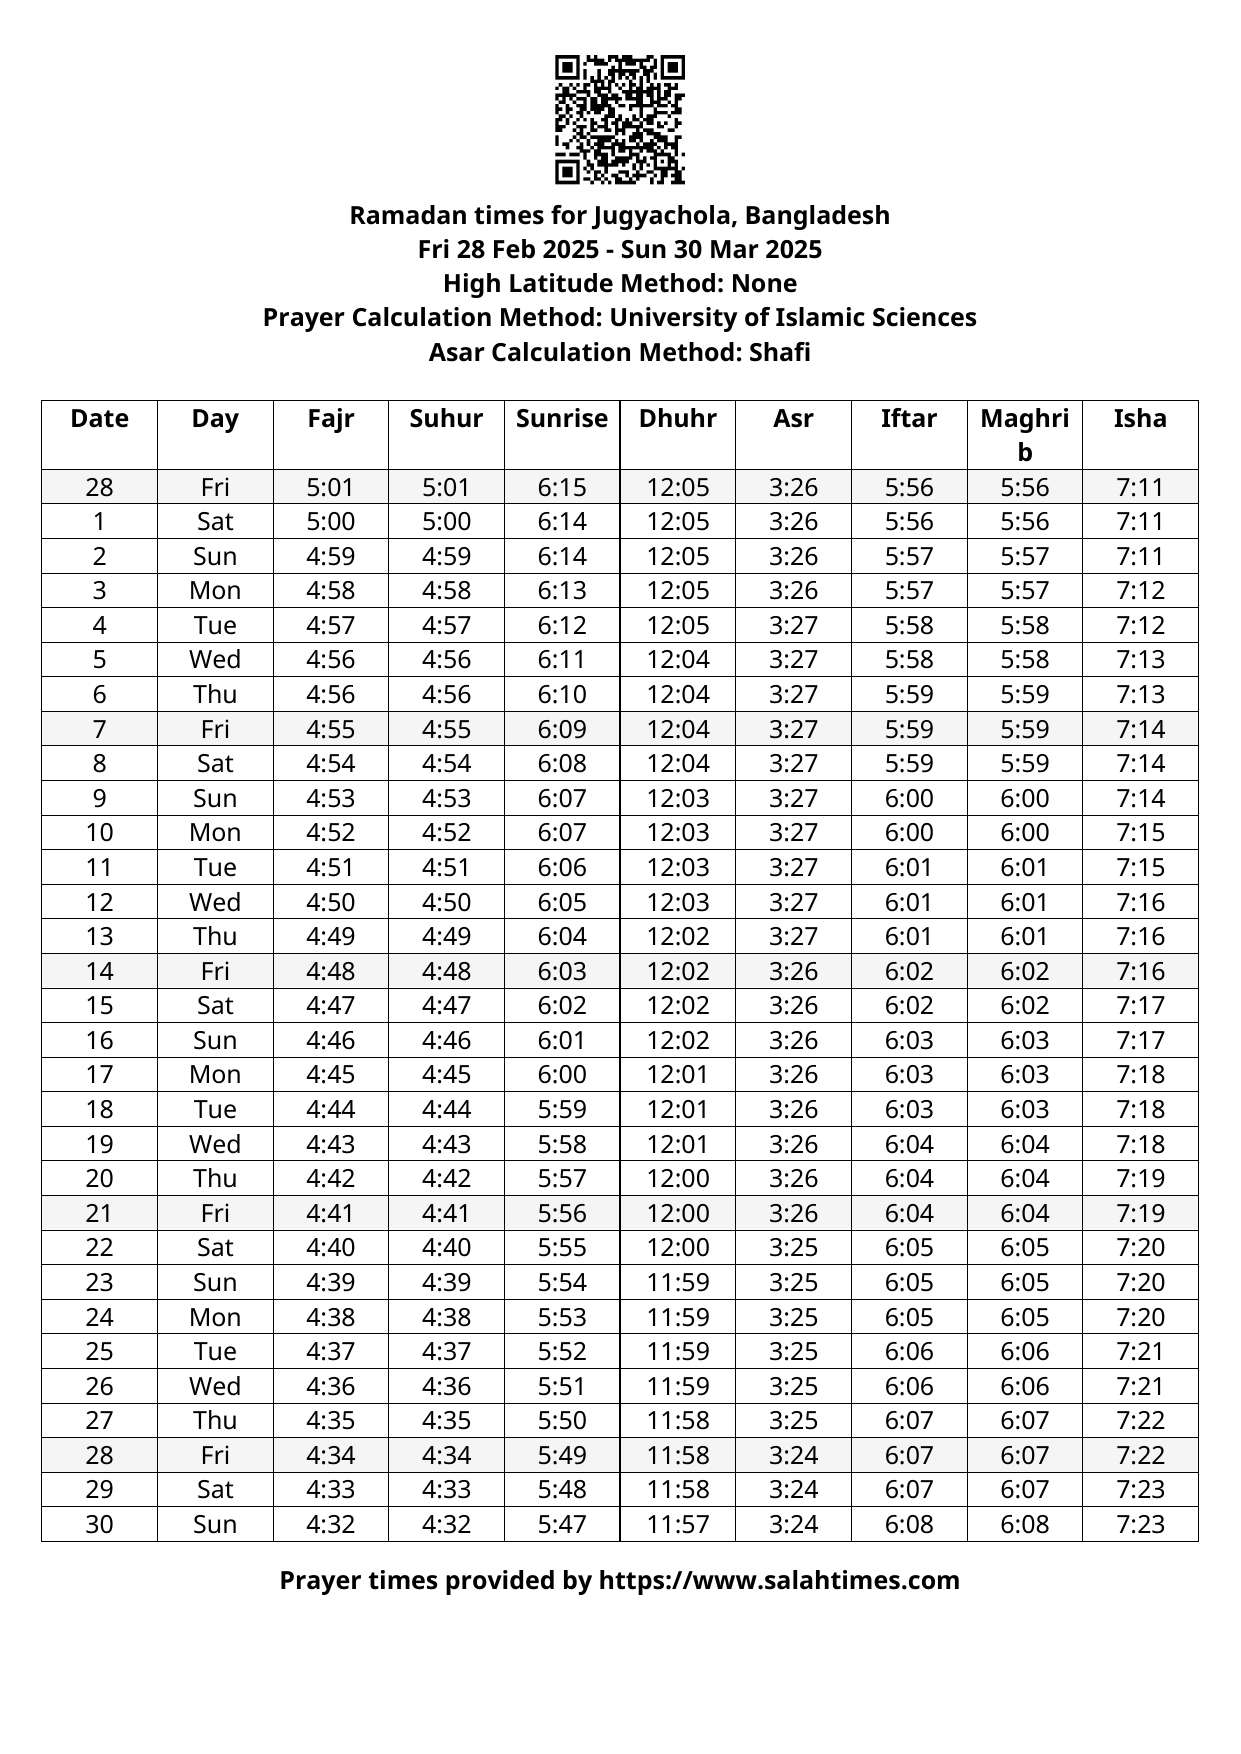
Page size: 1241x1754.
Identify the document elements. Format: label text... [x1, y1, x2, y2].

table_cell 7:19 [1083, 1161, 1198, 1195]
table_cell 16 [42, 1023, 157, 1057]
table_header Suhur [389, 401, 504, 469]
table_cell 5:56 [505, 1196, 619, 1229]
table_cell 7:12 [1083, 608, 1198, 642]
table_cell 5:59 [852, 712, 967, 745]
table_cell 4:45 [274, 1058, 388, 1091]
table_cell 6:07 [852, 1438, 967, 1472]
table_cell 4:59 [389, 539, 504, 572]
table_cell 18 [42, 1092, 157, 1126]
table_cell 3:27 [736, 781, 851, 814]
table_cell 12:02 [621, 954, 735, 987]
table_cell 5:00 [389, 504, 504, 538]
table_cell 26 [42, 1369, 157, 1402]
table_cell 4:51 [389, 850, 504, 884]
table_cell 12:00 [621, 1231, 735, 1264]
table_cell 6:03 [852, 1023, 967, 1057]
table_cell 4:44 [389, 1092, 504, 1126]
text High Latitude Method: None [42, 266, 1198, 300]
table_cell 5:55 [505, 1231, 619, 1264]
table_cell 4 [42, 608, 157, 642]
table_cell 4:54 [274, 746, 388, 780]
table_cell 6:01 [505, 1023, 619, 1057]
table_cell 6:05 [968, 1265, 1082, 1299]
table_cell 6:08 [968, 1507, 1082, 1541]
table_cell 5:58 [852, 643, 967, 676]
table_header Fajr [274, 401, 388, 469]
table_cell 6:01 [968, 919, 1082, 953]
table_cell 3:26 [736, 504, 851, 538]
table_cell 4:49 [389, 919, 504, 953]
table_cell 6:04 [852, 1196, 967, 1229]
table_cell 10 [42, 816, 157, 849]
table_cell 4:41 [389, 1196, 504, 1229]
table_cell 6:06 [852, 1334, 967, 1368]
table_cell 12:03 [621, 885, 735, 918]
table_cell 4:51 [274, 850, 388, 884]
table_cell 6:04 [968, 1161, 1082, 1195]
table_cell 4:48 [389, 954, 504, 987]
table_cell Thu [158, 1161, 273, 1195]
table_cell 6:00 [505, 1058, 619, 1091]
table_cell 6:06 [968, 1369, 1082, 1402]
table_cell 6:02 [852, 954, 967, 987]
table_cell 3:24 [736, 1507, 851, 1541]
table_cell Fri [158, 1438, 273, 1472]
table_cell 4:56 [389, 677, 504, 711]
table_cell 3:27 [736, 712, 851, 745]
table_header Iftar [852, 401, 967, 469]
table_cell 12:02 [621, 989, 735, 1022]
table_cell 7:22 [1083, 1438, 1198, 1472]
table_cell 3:26 [736, 1023, 851, 1057]
table_cell 11:59 [621, 1369, 735, 1402]
table_cell Wed [158, 885, 273, 918]
table_cell 4:53 [389, 781, 504, 814]
table_cell 4:54 [389, 746, 504, 780]
table_cell 6:14 [505, 539, 619, 572]
table_cell 24 [42, 1300, 157, 1333]
table_cell 4:37 [274, 1334, 388, 1368]
table_cell 12:01 [621, 1058, 735, 1091]
table_cell 4:38 [274, 1300, 388, 1333]
table_cell 4:57 [274, 608, 388, 642]
table_cell 5:59 [852, 677, 967, 711]
table_cell Mon [158, 1300, 273, 1333]
text Prayer Calculation Method: University of Islamic Sciences [42, 300, 1198, 334]
table_cell 3:26 [736, 1161, 851, 1195]
table_cell 12:04 [621, 746, 735, 780]
table_cell 11:59 [621, 1300, 735, 1333]
table_cell 6:02 [968, 989, 1082, 1022]
table_cell 3:25 [736, 1369, 851, 1402]
table_cell 6:12 [505, 608, 619, 642]
table_cell 6:00 [852, 816, 967, 849]
table_cell 6:05 [852, 1231, 967, 1264]
table_cell 6:03 [968, 1058, 1082, 1091]
table_cell 6:06 [505, 850, 619, 884]
table_cell 4:36 [274, 1369, 388, 1402]
table_cell 3:25 [736, 1404, 851, 1437]
table_cell 11:58 [621, 1473, 735, 1506]
table_cell 4:52 [274, 816, 388, 849]
table_cell 5:51 [505, 1369, 619, 1402]
table_cell 5:59 [968, 677, 1082, 711]
table_cell Sat [158, 504, 273, 538]
table_cell 6:05 [852, 1265, 967, 1299]
table_cell 23 [42, 1265, 157, 1299]
table_cell 6:06 [968, 1334, 1082, 1368]
table_cell 4:41 [274, 1196, 388, 1229]
table_cell 12:04 [621, 643, 735, 676]
table_cell 7:17 [1083, 989, 1198, 1022]
table_cell 12:04 [621, 712, 735, 745]
table_cell Wed [158, 643, 273, 676]
table_cell 7:16 [1083, 954, 1198, 987]
table_cell 4:35 [274, 1404, 388, 1437]
table_cell 6:03 [852, 1058, 967, 1091]
table_cell 3:26 [736, 1058, 851, 1091]
table_cell 12:05 [621, 504, 735, 538]
table_cell 4:40 [274, 1231, 388, 1264]
table_cell 6:03 [968, 1092, 1082, 1126]
table_cell Thu [158, 919, 273, 953]
table_cell 3:27 [736, 608, 851, 642]
table_header Day [158, 401, 273, 469]
table_cell 3:26 [736, 1196, 851, 1229]
table_cell Sun [158, 1265, 273, 1299]
table_cell 3:27 [736, 850, 851, 884]
table_cell 6:00 [968, 781, 1082, 814]
table_cell 4:57 [389, 608, 504, 642]
table_cell Wed [158, 1127, 273, 1160]
table_cell Mon [158, 574, 273, 607]
table_cell 3:25 [736, 1300, 851, 1333]
table_cell 6:08 [505, 746, 619, 780]
table_cell 4:49 [274, 919, 388, 953]
table_cell Sat [158, 989, 273, 1022]
table_cell 3:27 [736, 746, 851, 780]
table_cell Sun [158, 1023, 273, 1057]
table_cell 7:13 [1083, 643, 1198, 676]
table_cell 3:26 [736, 1127, 851, 1160]
table_cell 7:16 [1083, 919, 1198, 953]
table_cell Sun [158, 781, 273, 814]
table_cell 11:58 [621, 1438, 735, 1472]
table_cell 4:39 [389, 1265, 504, 1299]
table_cell 4:47 [274, 989, 388, 1022]
table_cell 4:35 [389, 1404, 504, 1437]
table_cell 4:32 [389, 1507, 504, 1541]
table_cell 22 [42, 1231, 157, 1264]
table_cell 11:59 [621, 1334, 735, 1368]
table_cell 25 [42, 1334, 157, 1368]
table_cell 5 [42, 643, 157, 676]
table_header Dhuhr [621, 401, 735, 469]
table_cell 6:07 [852, 1404, 967, 1437]
table_cell 4:58 [389, 574, 504, 607]
table_cell 3:26 [736, 989, 851, 1022]
table_cell 5:57 [968, 539, 1082, 572]
table_cell 5:54 [505, 1265, 619, 1299]
table_cell 5:00 [274, 504, 388, 538]
table_cell 6:07 [968, 1438, 1082, 1472]
table_cell 12:05 [621, 608, 735, 642]
table_cell 7:21 [1083, 1334, 1198, 1368]
table_cell 8 [42, 746, 157, 780]
table_cell 4:50 [389, 885, 504, 918]
table_cell 4:42 [389, 1161, 504, 1195]
table_cell 4:50 [274, 885, 388, 918]
table_cell 4:39 [274, 1265, 388, 1299]
table_cell 6:08 [852, 1507, 967, 1541]
table_cell 5:52 [505, 1334, 619, 1368]
table_cell 5:56 [968, 504, 1082, 538]
table_cell Fri [158, 712, 273, 745]
table_cell 6:09 [505, 712, 619, 745]
table_cell 7:13 [1083, 677, 1198, 711]
table_cell 5:57 [968, 574, 1082, 607]
table_cell 12:03 [621, 781, 735, 814]
table_cell 13 [42, 919, 157, 953]
table_cell 7:20 [1083, 1265, 1198, 1299]
table_cell 15 [42, 989, 157, 1022]
table_cell 7:22 [1083, 1404, 1198, 1437]
table_cell 4:42 [274, 1161, 388, 1195]
table_cell 7 [42, 712, 157, 745]
table_cell 4:56 [274, 677, 388, 711]
table_cell 11:57 [621, 1507, 735, 1541]
table_cell 3:27 [736, 816, 851, 849]
table_cell 6:03 [505, 954, 619, 987]
table_cell 4:59 [274, 539, 388, 572]
table_cell Fri [158, 1196, 273, 1229]
table_cell 6:07 [852, 1473, 967, 1506]
table_cell 7:20 [1083, 1231, 1198, 1264]
table_cell 6:11 [505, 643, 619, 676]
table_cell 3:26 [736, 539, 851, 572]
table_cell 5:57 [505, 1161, 619, 1195]
table_cell 7:14 [1083, 781, 1198, 814]
table_cell 7:21 [1083, 1369, 1198, 1402]
table_cell 17 [42, 1058, 157, 1091]
table_cell 7:17 [1083, 1023, 1198, 1057]
table_cell 27 [42, 1404, 157, 1437]
table_cell 5:53 [505, 1300, 619, 1333]
table_cell 7:11 [1083, 504, 1198, 538]
table_cell 6:01 [852, 850, 967, 884]
table_cell 5:01 [274, 470, 388, 503]
table_cell 4:46 [274, 1023, 388, 1057]
table_cell 12:05 [621, 574, 735, 607]
table_cell Sat [158, 746, 273, 780]
table_cell 4:45 [389, 1058, 504, 1091]
table_cell Thu [158, 677, 273, 711]
table_cell 11 [42, 850, 157, 884]
table_cell 4:38 [389, 1300, 504, 1333]
table_cell 6:02 [505, 989, 619, 1022]
table_cell 6:07 [505, 781, 619, 814]
table_cell 3:26 [736, 574, 851, 607]
table_cell Sat [158, 1231, 273, 1264]
table_cell 6:05 [852, 1300, 967, 1333]
table_cell 6:05 [968, 1231, 1082, 1264]
table_cell Sun [158, 1507, 273, 1541]
table_cell 5:59 [852, 746, 967, 780]
table_cell 21 [42, 1196, 157, 1229]
table_cell 5:57 [852, 574, 967, 607]
table_cell 12:03 [621, 850, 735, 884]
table_cell 4:55 [274, 712, 388, 745]
table_cell 5:59 [968, 712, 1082, 745]
text Asar Calculation Method: Shafi [42, 334, 1198, 368]
table_cell 12:05 [621, 470, 735, 503]
table_cell 7:19 [1083, 1196, 1198, 1229]
table_cell Mon [158, 816, 273, 849]
table_cell 4:34 [389, 1438, 504, 1472]
table_cell 7:14 [1083, 712, 1198, 745]
table_cell Thu [158, 1404, 273, 1437]
table_header Sunrise [505, 401, 619, 469]
picture [542, 41, 699, 198]
table_cell 9 [42, 781, 157, 814]
table_cell 7:18 [1083, 1058, 1198, 1091]
table_cell 4:33 [389, 1473, 504, 1506]
table_cell 3:27 [736, 885, 851, 918]
table_cell 7:18 [1083, 1127, 1198, 1160]
table_cell 6:01 [852, 885, 967, 918]
table_cell 6:04 [852, 1161, 967, 1195]
text Ramadan times for Jugyachola, Bangladesh [42, 198, 1198, 232]
table_cell 14 [42, 954, 157, 987]
table_cell 12:02 [621, 919, 735, 953]
table_cell 6:05 [968, 1300, 1082, 1333]
table_cell 5:56 [852, 470, 967, 503]
table_cell 3:26 [736, 954, 851, 987]
table_cell 4:37 [389, 1334, 504, 1368]
table_cell 6:05 [505, 885, 619, 918]
table_cell 4:33 [274, 1473, 388, 1506]
table_cell Sat [158, 1473, 273, 1506]
table_cell 6:13 [505, 574, 619, 607]
table_cell 29 [42, 1473, 157, 1506]
table_cell Tue [158, 1092, 273, 1126]
table_cell 6:15 [505, 470, 619, 503]
table_cell 6 [42, 677, 157, 711]
table_cell 11:58 [621, 1404, 735, 1437]
table_cell 4:52 [389, 816, 504, 849]
table_cell 6:00 [852, 781, 967, 814]
table_cell 1 [42, 504, 157, 538]
table_cell 6:01 [852, 919, 967, 953]
table_cell 5:57 [852, 539, 967, 572]
table_cell 4:56 [274, 643, 388, 676]
text Prayer times provided by https://www.salahtimes.com [42, 1563, 1198, 1597]
table_cell 7:11 [1083, 470, 1198, 503]
table_cell 12:00 [621, 1161, 735, 1195]
table_cell 5:48 [505, 1473, 619, 1506]
table_cell 5:50 [505, 1404, 619, 1437]
table_cell Fri [158, 954, 273, 987]
table_cell 3:26 [736, 470, 851, 503]
table_cell 3:25 [736, 1231, 851, 1264]
table_cell 6:01 [968, 850, 1082, 884]
table_cell 5:59 [968, 746, 1082, 780]
table_cell 4:56 [389, 643, 504, 676]
table_cell 7:14 [1083, 746, 1198, 780]
table_cell 12:03 [621, 816, 735, 849]
table_cell 6:04 [968, 1127, 1082, 1160]
table_cell 7:20 [1083, 1300, 1198, 1333]
table_cell 3:27 [736, 919, 851, 953]
table_cell Mon [158, 1058, 273, 1091]
table_cell 7:16 [1083, 885, 1198, 918]
table_cell 7:15 [1083, 850, 1198, 884]
table_cell 4:55 [389, 712, 504, 745]
table_cell 5:58 [968, 643, 1082, 676]
table_cell 6:07 [968, 1473, 1082, 1506]
table_cell 6:03 [852, 1092, 967, 1126]
table_cell 28 [42, 470, 157, 503]
table_cell 4:53 [274, 781, 388, 814]
table_cell 12:01 [621, 1127, 735, 1160]
table_cell 7:23 [1083, 1507, 1198, 1541]
table_cell 3 [42, 574, 157, 607]
table_cell 6:01 [968, 885, 1082, 918]
table_cell 5:01 [389, 470, 504, 503]
table_cell 5:56 [852, 504, 967, 538]
table_cell 4:36 [389, 1369, 504, 1402]
table_cell 12:02 [621, 1023, 735, 1057]
table_cell 12 [42, 885, 157, 918]
table_cell 3:25 [736, 1334, 851, 1368]
table_cell 12:04 [621, 677, 735, 711]
table_cell 3:27 [736, 677, 851, 711]
table_cell 7:12 [1083, 574, 1198, 607]
table_cell 5:49 [505, 1438, 619, 1472]
table_cell Sun [158, 539, 273, 572]
table_cell Fri [158, 470, 273, 503]
table_cell 7:11 [1083, 539, 1198, 572]
table_cell 7:23 [1083, 1473, 1198, 1506]
table_cell Tue [158, 850, 273, 884]
table_cell 2 [42, 539, 157, 572]
table_cell 12:00 [621, 1196, 735, 1229]
table_cell 4:44 [274, 1092, 388, 1126]
table_cell 12:05 [621, 539, 735, 572]
table_cell 6:14 [505, 504, 619, 538]
table_cell 30 [42, 1507, 157, 1541]
table_cell 5:58 [505, 1127, 619, 1160]
table_cell 4:48 [274, 954, 388, 987]
table_cell 4:47 [389, 989, 504, 1022]
table_cell 11:59 [621, 1265, 735, 1299]
table_header Asr [736, 401, 851, 469]
table_cell 12:01 [621, 1092, 735, 1126]
table_cell 4:43 [389, 1127, 504, 1160]
table_cell 6:02 [968, 954, 1082, 987]
table_cell 5:56 [968, 470, 1082, 503]
table_cell 6:04 [852, 1127, 967, 1160]
table_cell 3:25 [736, 1265, 851, 1299]
table_cell 6:07 [505, 816, 619, 849]
table_cell 20 [42, 1161, 157, 1195]
table_header Date [42, 401, 157, 469]
table_cell 4:46 [389, 1023, 504, 1057]
table_cell 3:24 [736, 1473, 851, 1506]
table_cell 3:27 [736, 643, 851, 676]
table_cell 6:03 [968, 1023, 1082, 1057]
table_cell 5:47 [505, 1507, 619, 1541]
table_cell 6:00 [968, 816, 1082, 849]
table_cell 6:02 [852, 989, 967, 1022]
table_cell 4:58 [274, 574, 388, 607]
table_cell 4:40 [389, 1231, 504, 1264]
table_cell Wed [158, 1369, 273, 1402]
text Fri 28 Feb 2025 - Sun 30 Mar 2025 [42, 232, 1198, 266]
table_cell 19 [42, 1127, 157, 1160]
table_cell 28 [42, 1438, 157, 1472]
table_cell 6:04 [968, 1196, 1082, 1229]
table_cell 3:24 [736, 1438, 851, 1472]
table_cell 6:06 [852, 1369, 967, 1402]
table_header Maghrib [968, 401, 1082, 469]
table_cell 4:34 [274, 1438, 388, 1472]
table_cell 5:59 [505, 1092, 619, 1126]
table_cell 5:58 [852, 608, 967, 642]
table_cell 5:58 [968, 608, 1082, 642]
table_cell 4:32 [274, 1507, 388, 1541]
table_cell 6:04 [505, 919, 619, 953]
table_cell Tue [158, 1334, 273, 1368]
table_cell 4:43 [274, 1127, 388, 1160]
table_cell 6:10 [505, 677, 619, 711]
table_header Isha [1083, 401, 1198, 469]
table_cell 7:18 [1083, 1092, 1198, 1126]
table_cell 7:15 [1083, 816, 1198, 849]
table_cell 3:26 [736, 1092, 851, 1126]
table_cell 6:07 [968, 1404, 1082, 1437]
table_cell Tue [158, 608, 273, 642]
